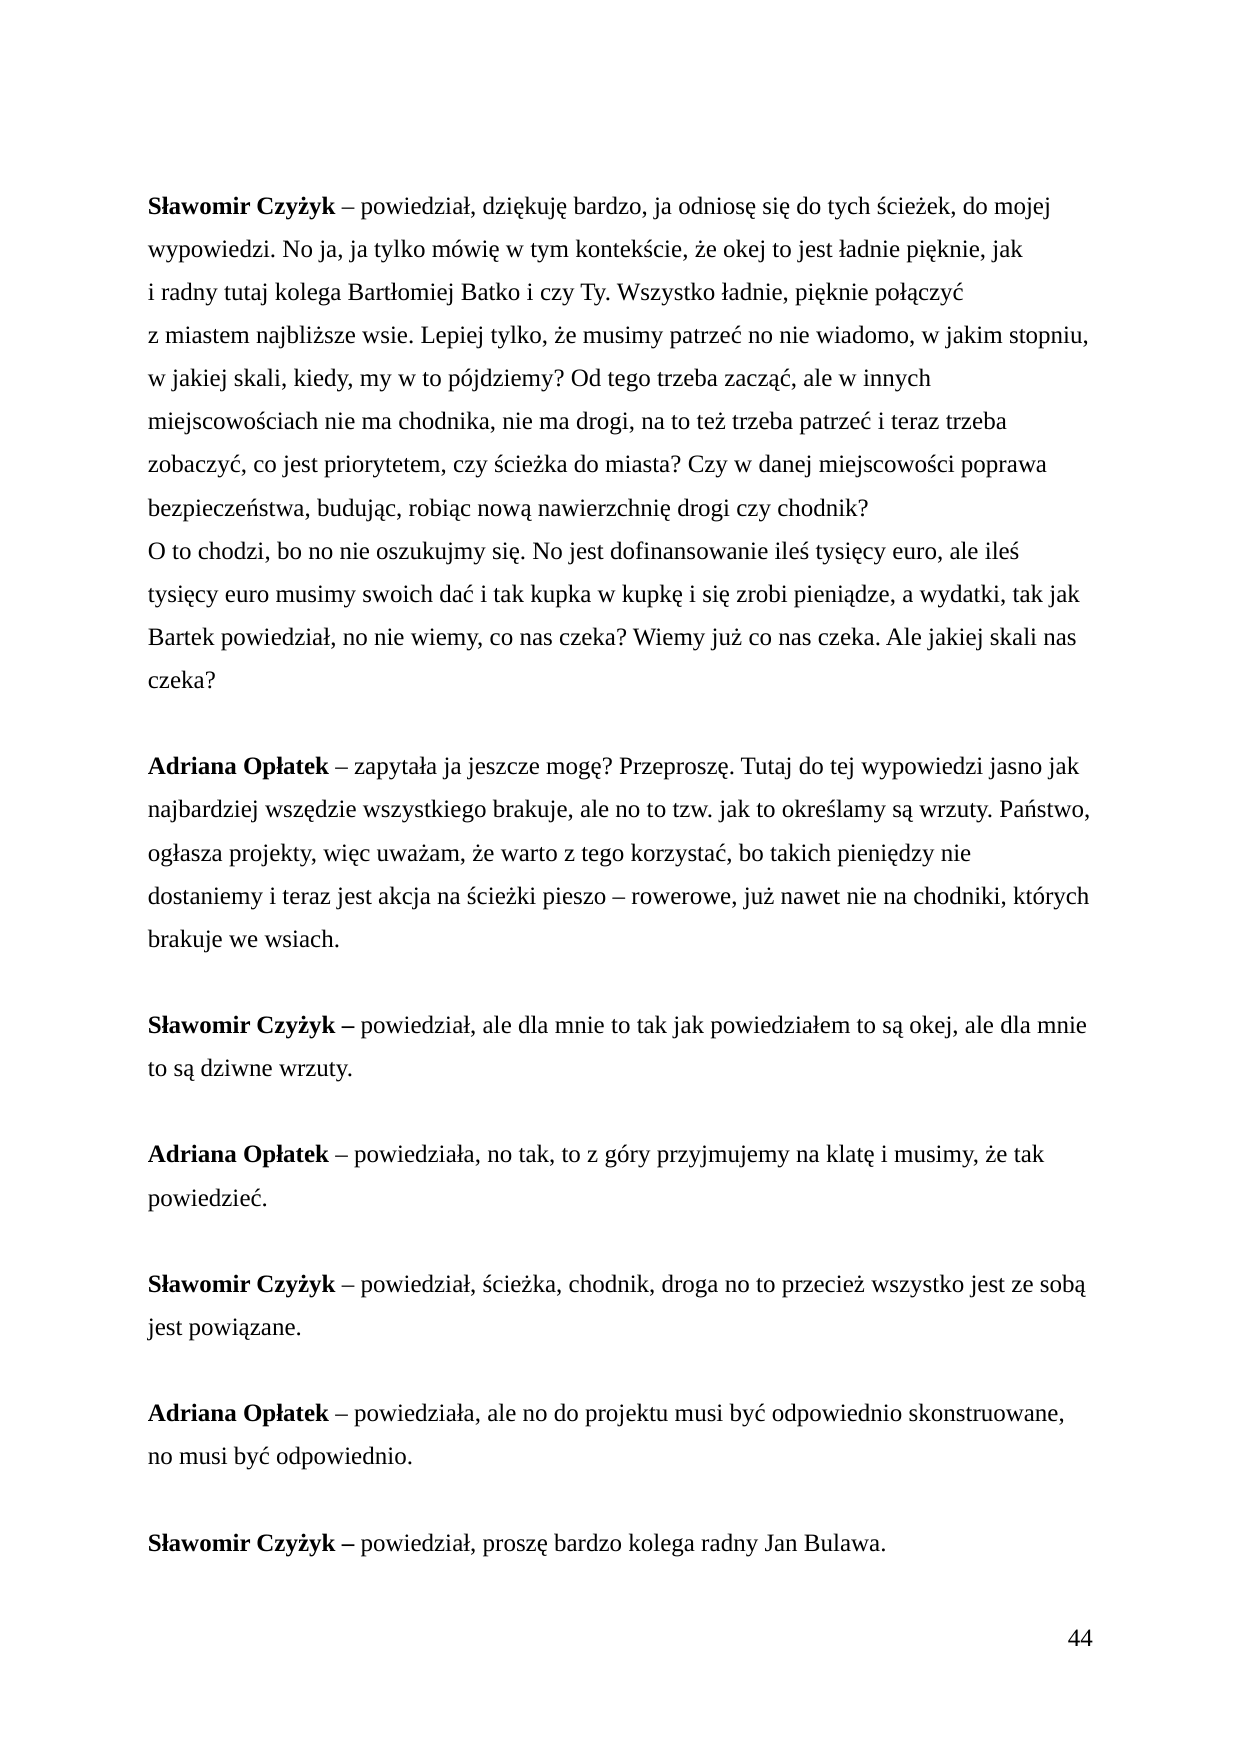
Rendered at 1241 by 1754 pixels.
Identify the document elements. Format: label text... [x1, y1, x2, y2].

text Sławomir Czyżyk – powiedział, dziękuję bardzo, ja odniosę się do tych ścieżek, do mojej wypowiedzi. No ja, ja tylko mówię w tym kontekście, że okej to jest ładnie pięknie, jak i radny tutaj kolega Bartłomiej Batko i czy Ty. Wszystko ładnie, pięknie połączyć z miastem najbliższe wsie. Lepiej tylko, że musimy patrzeć no nie wiadomo, w jakim stopniu, w jakiej skali, kiedy, my w to pójdziemy? Od tego trzeba zacząć, ale w innych miejscowościach nie ma chodnika, nie ma drogi, na to też trzeba patrzeć i teraz trzeba zobaczyć, co jest priorytetem, czy ścieżka do miasta? Czy w danej miejscowości poprawa bezpieczeństwa, budując, robiąc nową nawierzchnię drogi czy chodnik? O to chodzi, bo no nie oszukujmy się. No jest dofinansowanie ileś tysięcy euro, ale ileś tysięcy euro musimy swoich dać i tak kupka w kupkę i się zrobi pieniądze, a wydatki, tak jak Bartek powiedział, no nie wiemy, co nas czeka? Wiemy już co nas czeka. Ale jakiej skali nas czeka? [148, 191, 1093, 694]
text Adriana Opłatek – powiedziała, ale no do projektu musi być odpowiednio skonstruowane, no musi być odpowiednio. [148, 1398, 1093, 1470]
text Sławomir Czyżyk – powiedział, proszę bardzo kolega radny Jan Bulawa. [148, 1528, 1093, 1556]
text Sławomir Czyżyk – powiedział, ale dla mnie to tak jak powiedziałem to są okej, ale dla mnie to są dziwne wrzuty. [148, 1010, 1093, 1082]
text Sławomir Czyżyk – powiedział, ścieżka, chodnik, droga no to przecież wszystko jest ze sobą jest powiązane. [148, 1269, 1093, 1341]
text Adriana Opłatek – zapytała ja jeszcze mogę? Przeproszę. Tutaj do tej wypowiedzi jasno jak najbardziej wszędzie wszystkiego brakuje, ale no to tzw. jak to określamy są wrzuty. Państwo, ogłasza projekty, więc uważam, że warto z tego korzystać, bo takich pieniędzy nie dostaniemy i teraz jest akcja na ścieżki pieszo – rowerowe, już nawet nie na chodniki, których brakuje we wsiach. [148, 751, 1093, 953]
text Adriana Opłatek – powiedziała, no tak, to z góry przyjmujemy na klatę i musimy, że tak powiedzieć. [148, 1139, 1093, 1211]
